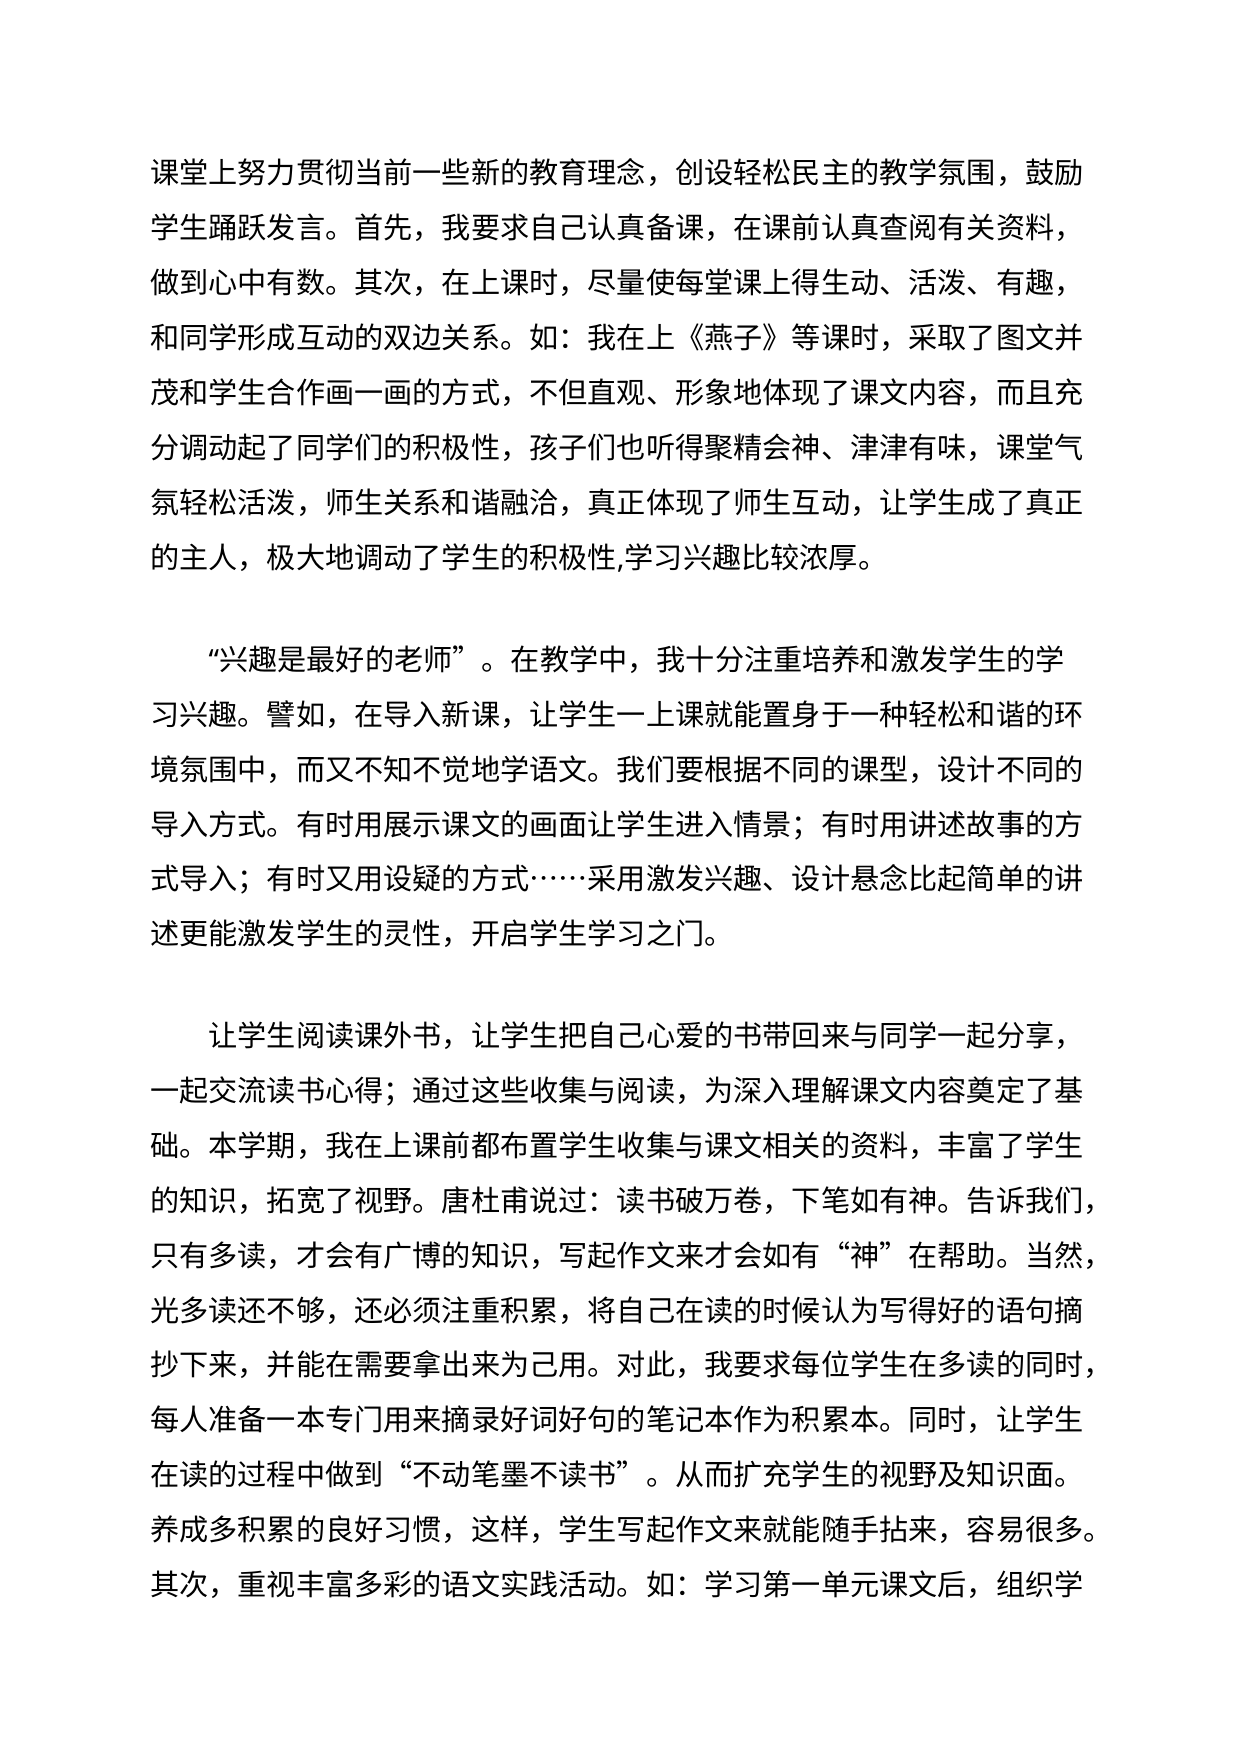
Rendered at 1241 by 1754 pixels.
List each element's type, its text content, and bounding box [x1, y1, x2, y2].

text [150, 1013, 1090, 1604]
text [150, 150, 1090, 577]
text “兴趣是最好的老师”。在教学中，我十分注重培养和激发学生的学习兴趣。譬如，在导入新课，让学生一上课就能置身于一种轻松和谐的环境氛围中，而又不知不觉地学语文。我们要根据不同的课型，设计不同的导入方式。有时用展示课文的画面让学生进入情景；有时用讲述故事的方式导入；有时又用设疑的方式……采用激发兴趣、设计悬念比起简单的讲述更能激发学生的灵性，开启学生学习之门。 [150, 636, 1090, 953]
